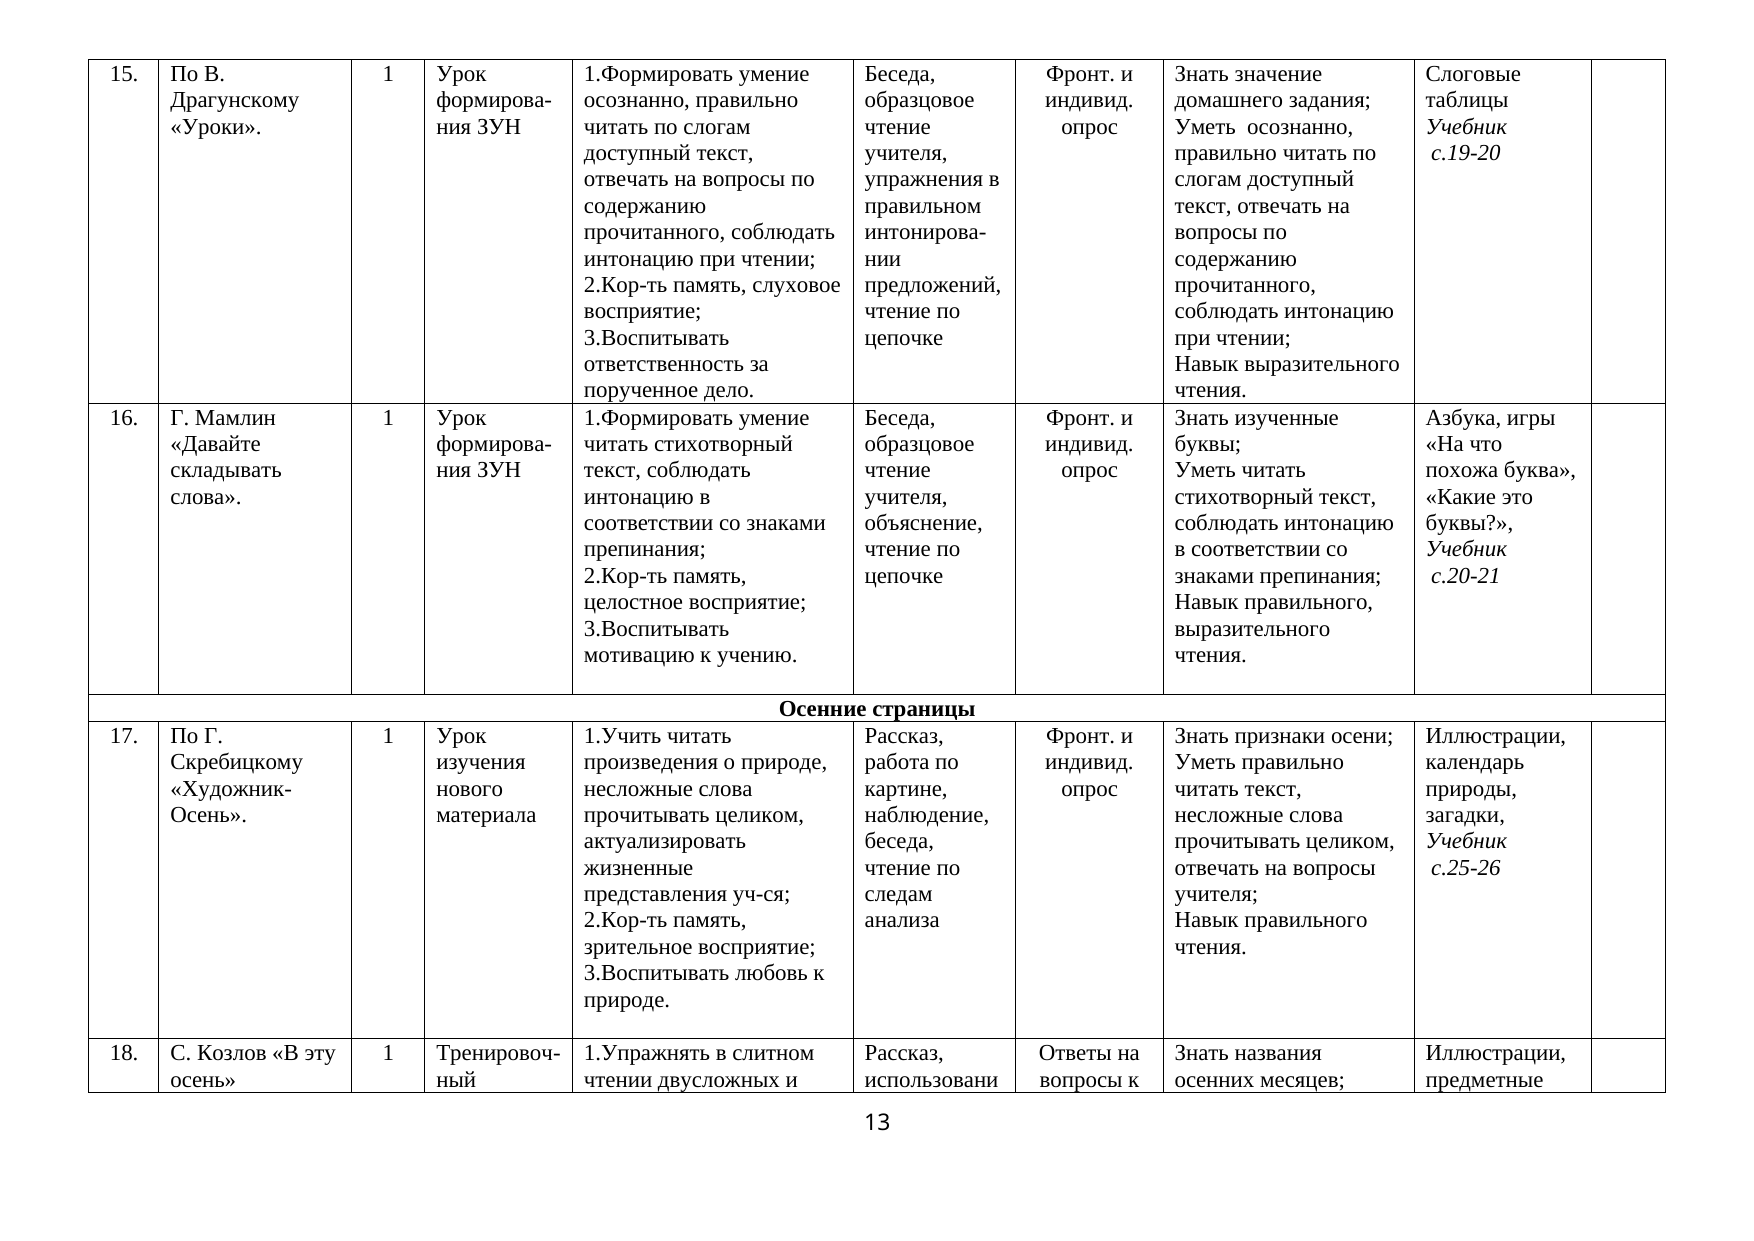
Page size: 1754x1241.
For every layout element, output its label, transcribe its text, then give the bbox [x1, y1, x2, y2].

table_cell Тренировоч-ный урок [425, 1039, 572, 1092]
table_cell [573, 1039, 853, 1092]
table_cell Фронт. и индивид. опрос [1016, 404, 1163, 694]
table_cell 15. [89, 60, 158, 403]
table_cell 1 [352, 1039, 424, 1092]
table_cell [1164, 1039, 1414, 1092]
table_cell Иллюстрации, календарь природы, загадки, Учебник с.25-26 [1415, 722, 1591, 1038]
table_cell Осенние страницы [89, 695, 1665, 721]
table_cell Беседа, образцовое чтение учителя, упражнения в правильном интонирова-нии предложений, чтение по цепочке [854, 60, 1015, 403]
table_cell Фронт. и индивид. опрос [1016, 722, 1163, 1038]
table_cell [159, 1039, 351, 1092]
table_cell 1.Формировать умение осознанно, правильно читать по слогам доступный текст, отвечать на вопросы по содержанию прочитанного, соблюдать интонацию при чтении; 2.Кор-ть память, слуховое восприятие; 3.Воспитывать ответственность за порученное дело. [573, 60, 853, 403]
table_cell [1592, 60, 1665, 403]
table_cell Азбука, игры «На что похожа буква», «Какие это буквы?», Учебник с.20-21 [1415, 404, 1591, 694]
table_cell Рассказ, работа по картине, наблюдение, беседа, чтение по следам анализа [854, 722, 1015, 1038]
table_cell Беседа, образцовое чтение учителя, объяснение, чтение по цепочке [854, 404, 1015, 694]
table_cell 1.Учить читать произведения о природе, несложные слова прочитывать целиком, актуализировать жизненные представления уч-ся; 2.Кор-ть память, зрительное восприятие; 3.Воспитывать любовь к природе. [573, 722, 853, 1038]
table_cell 1 [352, 60, 424, 403]
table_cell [1016, 1039, 1163, 1092]
table_cell Фронт. и индивид. опрос [1016, 60, 1163, 403]
table_cell По Г. Скребицкому «Художник-Осень». [159, 722, 351, 1038]
table_cell 18. [89, 1039, 158, 1092]
table_cell 17. [89, 722, 158, 1038]
table_cell 1.Формировать умение читать стихотворный текст, соблюдать интонацию в соответствии со знаками препинания; 2.Кор-ть память, целостное восприятие; 3.Воспитывать мотивацию к учению. [573, 404, 853, 694]
table_cell По В. Драгунскому «Уроки». [159, 60, 351, 403]
table_cell Слоговые таблицы Учебник с.19-20 [1415, 60, 1591, 403]
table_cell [854, 1039, 1015, 1092]
table_cell Знать значение домашнего задания; Уметь осознанно, правильно читать по слогам доступный текст, отвечать на вопросы по содержанию прочитанного, соблюдать интонацию при чтении; Навык выразительного чтения. [1164, 60, 1414, 403]
table_cell Г. Мамлин «Давайте складывать слова». [159, 404, 351, 694]
table_cell [1592, 722, 1665, 1038]
table_cell Урок формирова-ния ЗУН [425, 404, 572, 694]
table_cell Урок изучения нового материала [425, 722, 572, 1038]
table_cell Знать признаки осени; Уметь правильно читать текст, несложные слова прочитывать целиком, отвечать на вопросы учителя; Навык правильного чтения. [1164, 722, 1414, 1038]
table_cell Урок формирова-ния ЗУН [425, 60, 572, 403]
table_cell [1592, 404, 1665, 694]
table_cell Знать изученные буквы; Уметь читать стихотворный текст, соблюдать интонацию в соответствии со знаками препинания; Навык правильного, выразительного чтения. [1164, 404, 1414, 694]
table_cell 1 [352, 404, 424, 694]
table_cell 1 [352, 722, 424, 1038]
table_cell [1415, 1039, 1591, 1092]
table_cell 16. [89, 404, 158, 694]
table_cell [1592, 1039, 1665, 1092]
